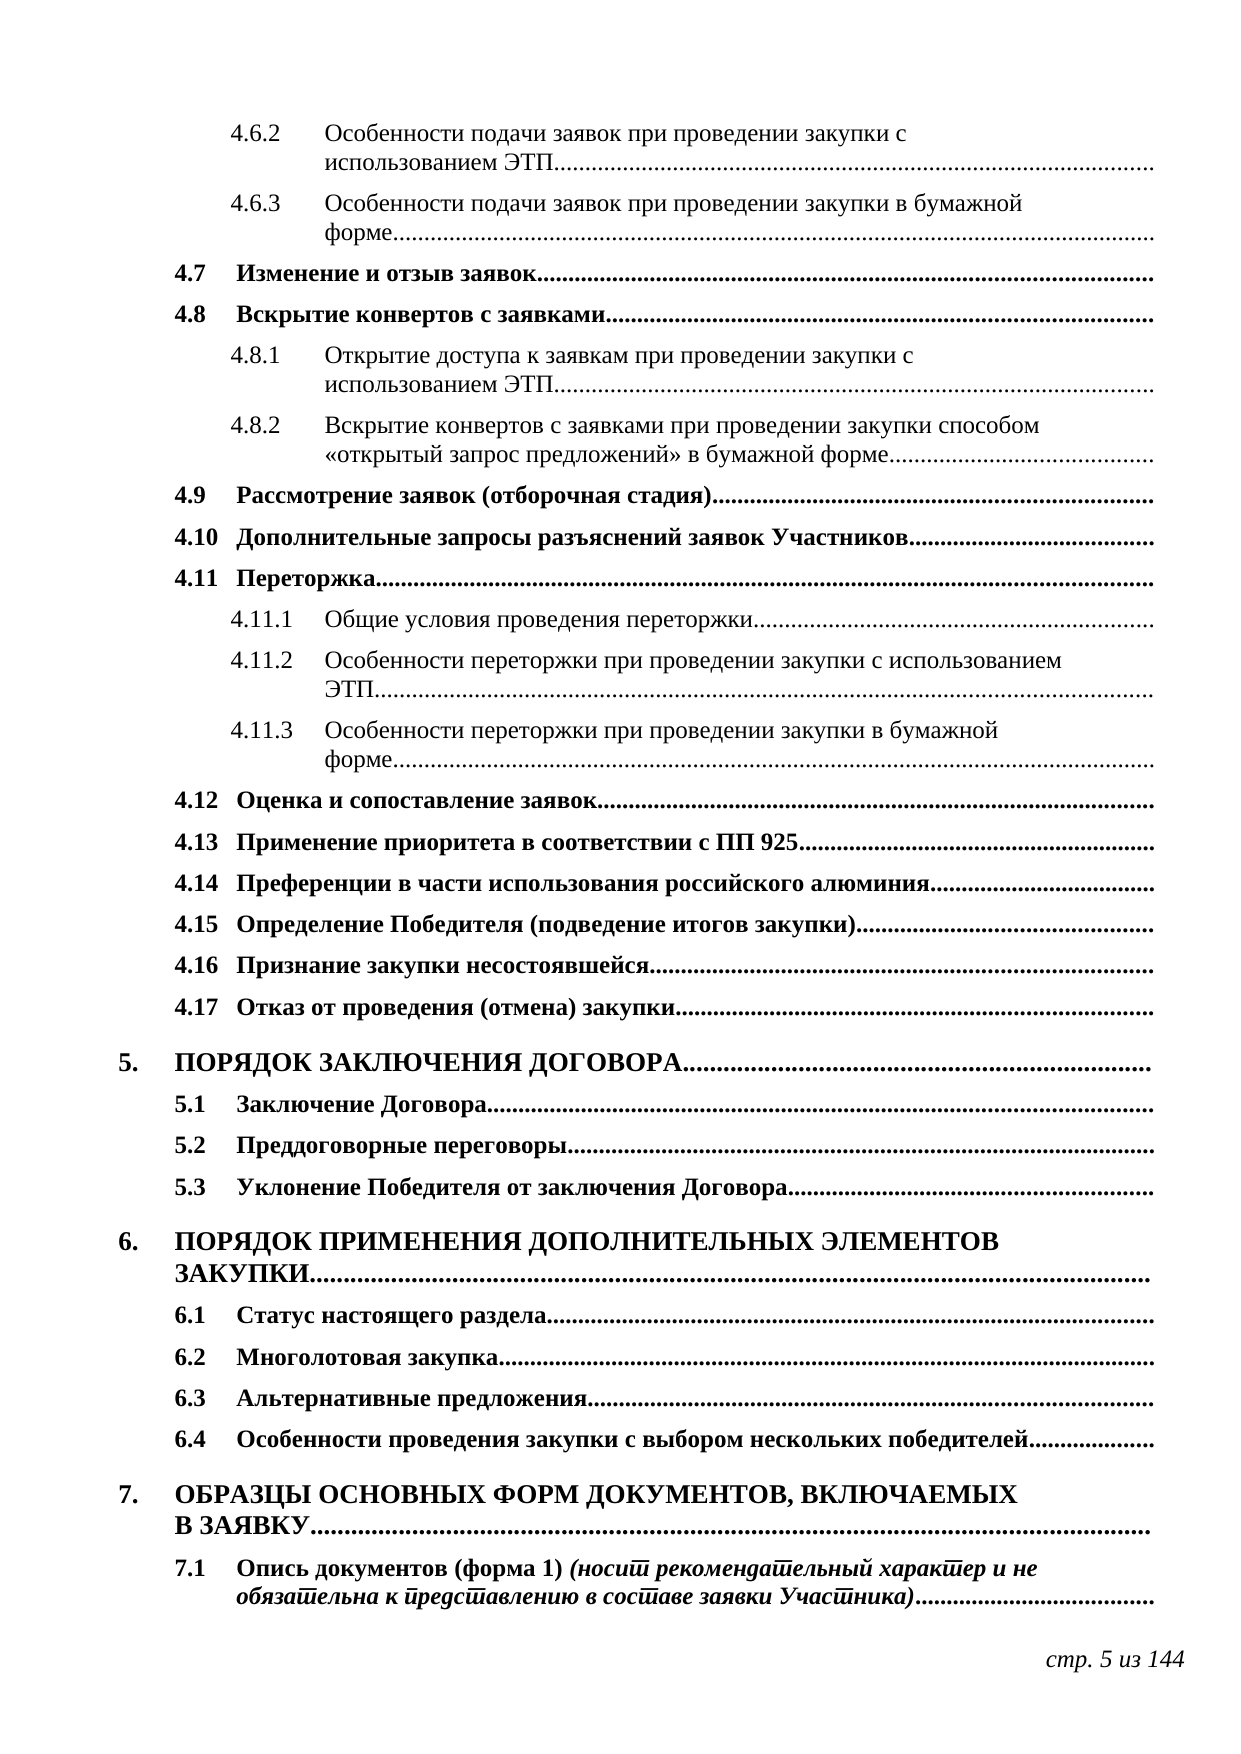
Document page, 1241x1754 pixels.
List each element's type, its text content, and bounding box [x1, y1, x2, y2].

text 4.17 Отказ от проведения (отмена) закупки 56 [174, 992, 1093, 1021]
text 6. ПОРЯДОК ПРИМЕНЕНИЯ ДОПОЛНИТЕЛЬНЫХ ЭЛЕМЕНТОВ ЗАКУПКИ 63 [118, 1226, 1063, 1288]
text 4.16 Признание закупки несостоявшейся 56 [174, 951, 1093, 979]
text 4.15 Определение Победителя (подведение итогов закупки) 54 [174, 909, 1093, 938]
text 4.6.3 Особенности подачи заявок при проведении закупки в бумажной форме 37 [230, 188, 1063, 246]
text 7. ОБРАЗЦЫ ОСНОВНЫХ ФОРМ ДОКУМЕНТОВ, ВКЛЮЧАЕМЫХ В ЗАЯВКУ 66 [118, 1478, 1063, 1540]
text 4.11.1 Общие условия проведения переторжки 45 [230, 604, 1063, 633]
text 4.11 Переторжка 45 [174, 563, 1093, 592]
text 4.9 Рассмотрение заявок (отборочная стадия) 41 [174, 481, 1093, 509]
text 6.4 Особенности проведения закупки с выбором нескольких победителей 64 [174, 1424, 1093, 1453]
text 4.14 Преференции в части использования российского алюминия 53 [174, 868, 1093, 897]
text 5.3 Уклонение Победителя от заключения Договора 61 [174, 1172, 1093, 1201]
text 5.1 Заключение Договора 58 [174, 1089, 1093, 1118]
text 5. ПОРЯДОК ЗАКЛЮЧЕНИЯ ДОГОВОРА 58 [118, 1046, 1063, 1077]
text 4.12 Оценка и сопоставление заявок 50 [174, 786, 1093, 814]
text 4.11.3 Особенности переторжки при проведении закупки в бумажной форме 47 [230, 716, 1063, 773]
text 7.1 Опись документов (форма 1) (носит рекомендательный характер и не обязательна к представлению в составе заявки Участника) 66 [174, 1553, 1093, 1610]
text 4.13 Применение приоритета в соответствии с ПП 925 51 [174, 827, 1093, 856]
text 4.10 Дополнительные запросы разъяснений заявок Участников 43 [174, 522, 1093, 551]
text 5.2 Преддоговорные переговоры 60 [174, 1131, 1093, 1159]
text 6.2 Многолотовая закупка 63 [174, 1342, 1093, 1370]
text 6.1 Статус настоящего раздела 63 [174, 1300, 1093, 1329]
text 4.6.2 Особенности подачи заявок при проведении закупки с использованием ЭТП 37 [230, 118, 1063, 176]
text 6.3 Альтернативные предложения 64 [174, 1383, 1093, 1412]
text 4.8.2 Вскрытие конвертов с заявками при проведении закупки способом «открытый запрос предложений» в бумажной форме 40 [230, 411, 1063, 468]
text 4.7 Изменение и отзыв заявок 38 [174, 258, 1093, 287]
text 4.11.2 Особенности переторжки при проведении закупки с использованием ЭТП 46 [230, 646, 1063, 703]
text 4.8.1 Открытие доступа к заявкам при проведении закупки с использованием ЭТП 39 [230, 341, 1063, 398]
text 4.8 Вскрытие конвертов с заявками 39 [174, 299, 1093, 328]
